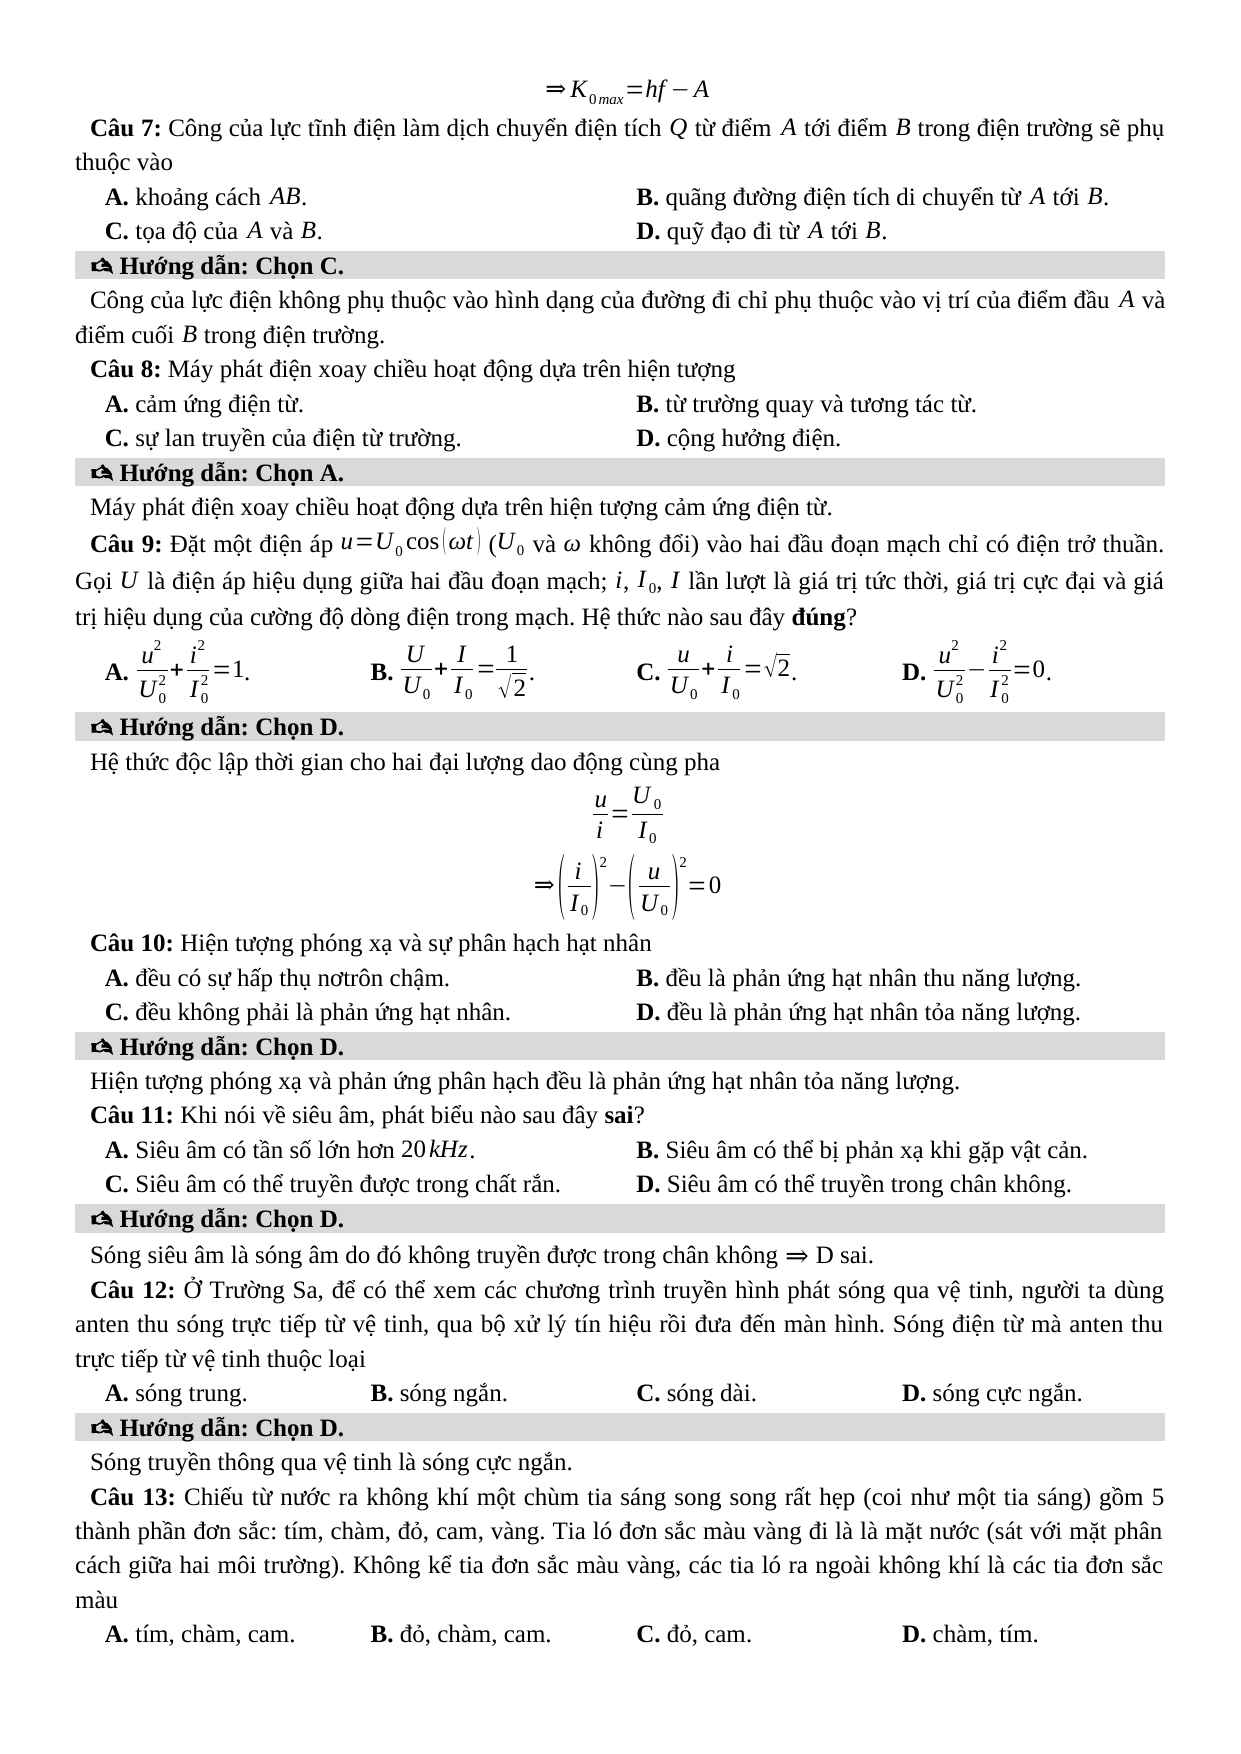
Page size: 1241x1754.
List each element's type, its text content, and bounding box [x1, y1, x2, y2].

text Hệ thức độc lập thời gian cho hai đại lượng dao động cùng pha [75, 747, 1165, 776]
text Hướng dẫn: Chọn A. [75, 458, 1165, 486]
text A. tím, chàm, cam. B. đỏ, chàm, cam. C. đỏ, cam. D. chàm, tím. [75, 1619, 1165, 1648]
text C. sự lan truyền của điện từ trường. D. cộng hưởng điện. [75, 423, 1165, 452]
text Hướng dẫn: Chọn D. [75, 1204, 1165, 1233]
text A. cảm ứng điện từ. B. từ trường quay và tương tác từ. [75, 389, 1165, 417]
text Câu 12: Ở Trường Sa, để có thể xem các chương trình truyền hình phát sóng qua vệ tinh, người ta dùng anten thu sóng trực tiếp từ vệ tinh, qua bộ xử lý tín hiệu rồi đưa đến màn hình. Sóng điện từ mà anten thu trực tiếp từ vệ tinh thuộc loại [75, 1275, 1165, 1372]
text A. Siêu âm có tần số lớn hơn . B. Siêu âm có thể bị phản xạ khi gặp vật cản. [75, 1135, 1165, 1164]
text Câu 9: Đặt một điện áp ( và không đổi) vào hai đầu đoạn mạch chỉ có điện trở thuần. Gọi là điện áp hiệu dụng giữa hai đầu đoạn mạch; , , lần lượt là giá trị tức thời, giá trị cực đại và giá trị hiệu dụng của cường độ dòng điện trong mạch. Hệ thức nào sau đây đúng? [75, 527, 1165, 631]
text Hướng dẫn: Chọn D. [75, 712, 1165, 741]
text C. tọa độ của và . D. quỹ đạo đi từ tới . [75, 216, 1165, 245]
text Máy phát điện xoay chiều hoạt động dựa trên hiện tượng cảm ứng điện từ. [75, 492, 1165, 521]
text A. sóng trung. B. sóng ngắn. C. sóng dài. D. sóng cực ngắn. [75, 1378, 1165, 1407]
text Câu 13: Chiếu từ nước ra không khí một chùm tia sáng song song rất hẹp (coi như một tia sáng) gồm 5 thành phần đơn sắc: tím, chàm, đỏ, cam, vàng. Tia ló đơn sắc màu vàng đi là là mặt nước (sát với mặt phân cách giữa hai môi trường). Không kể tia đơn sắc màu vàng, các tia ló ra ngoài không khí là các tia đơn sắc màu [75, 1482, 1165, 1614]
text Hướng dẫn: Chọn C. [75, 251, 1165, 279]
text Công của lực điện không phụ thuộc vào hình dạng của đường đi chỉ phụ thuộc vào vị trí của điểm đầu và điểm cuối trong điện trường. [75, 285, 1165, 348]
text Câu 11: Khi nói về siêu âm, phát biểu nào sau đây sai? [75, 1101, 1165, 1129]
text Câu 10: Hiện tượng phóng xạ và sự phân hạch hạt nhân [75, 928, 1165, 957]
text A. . B. . C. . D. . [75, 637, 1165, 707]
text A. đều có sự hấp thụ nơtrôn chậm. B. đều là phản ứng hạt nhân thu năng lượng. [75, 963, 1165, 991]
text A. khoảng cách . B. quãng đường điện tích di chuyển từ tới . [75, 182, 1165, 211]
text Hướng dẫn: Chọn D. [75, 1032, 1165, 1060]
text Sóng siêu âm là sóng âm do đó không truyền được trong chân không ⇒ D sai. [75, 1238, 1165, 1269]
text Câu 7: Công của lực tĩnh điện làm dịch chuyển điện tích từ điểm tới điểm trong điện trường sẽ phụ thuộc vào [75, 113, 1165, 176]
text Câu 8: Máy phát điện xoay chiều hoạt động dựa trên hiện tượng [75, 354, 1165, 383]
text C. đều không phải là phản ứng hạt nhân. D. đều là phản ứng hạt nhân tỏa năng lượng. [75, 997, 1165, 1026]
text Hiện tượng phóng xạ và phản ứng phân hạch đều là phản ứng hạt nhân tỏa năng lượng. [75, 1066, 1165, 1095]
text Hướng dẫn: Chọn D. [75, 1413, 1165, 1441]
text C. Siêu âm có thể truyền được trong chất rắn. D. Siêu âm có thể truyền trong chân không. [75, 1169, 1165, 1198]
text Sóng truyền thông qua vệ tinh là sóng cực ngắn. [75, 1447, 1165, 1476]
